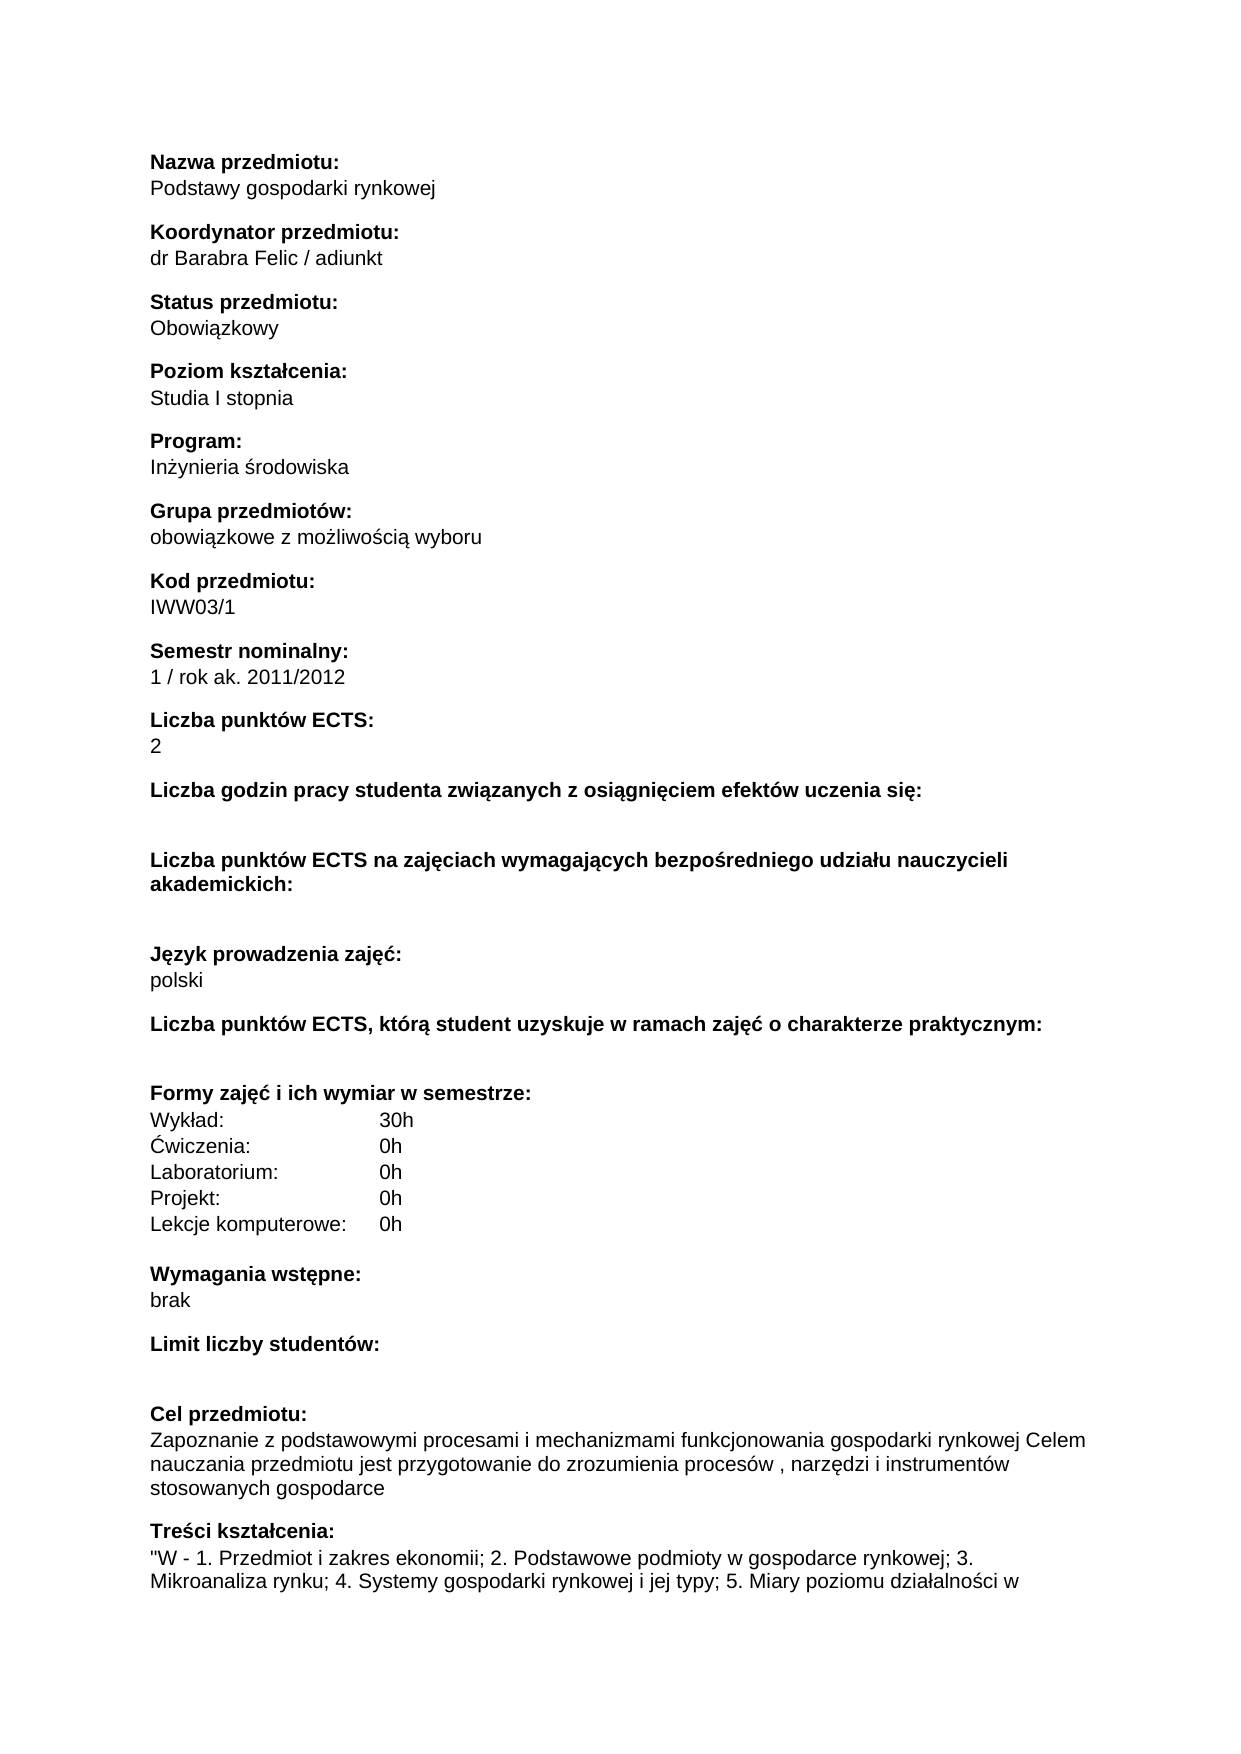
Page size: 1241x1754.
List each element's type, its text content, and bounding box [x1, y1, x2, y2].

text 1 / rok ak. 2011/2012 [150, 664, 1090, 688]
text IWW03/1 [150, 595, 1090, 619]
text Treści kształcenia: [150, 1519, 1090, 1543]
text brak [150, 1288, 1090, 1312]
table_cell Lekcje komputerowe: [140, 1212, 367, 1236]
table_cell 0h [369, 1184, 597, 1210]
text Obowiązkowy [150, 316, 1090, 339]
text Studia I stopnia [150, 385, 1090, 409]
table_cell Projekt: [140, 1186, 367, 1210]
text Program: [150, 429, 1090, 453]
text Grupa przedmiotów: [150, 499, 1090, 523]
text Status przedmiotu: [150, 289, 1090, 313]
text dr Barabra Felic / adiunkt [150, 246, 1090, 270]
text Cel przedmiotu: [150, 1402, 1090, 1426]
text Liczba punktów ECTS na zajęciach wymagających bezpośredniego udziału nauczycieli akademickich: [150, 848, 1090, 896]
table_cell 0h [369, 1210, 597, 1236]
text Liczba punktów ECTS, którą student uzyskuje w ramach zajęć o charakterze praktycznym: [150, 1011, 1090, 1035]
text Język prowadzenia zajęć: [150, 942, 1090, 966]
text Zapoznanie z podstawowymi procesami i mechanizmami funkcjonowania gospodarki rynkowej Celem nauczania przedmiotu jest przygotowanie do zrozumienia procesów , narzędzi i instrumentów stosowanych gospodarce [150, 1428, 1090, 1499]
table_header 30h [369, 1108, 597, 1132]
text Podstawy gospodarki rynkowej [150, 176, 1090, 200]
table_cell Ćwiczenia: [140, 1134, 367, 1158]
table_cell 0h [369, 1132, 597, 1158]
text Liczba godzin pracy studenta związanych z osiągnięciem efektów uczenia się: [150, 778, 1090, 802]
text Limit liczby studentów: [150, 1332, 1090, 1356]
text obowiązkowe z możliwością wyboru [150, 525, 1090, 549]
text Wymagania wstępne: [150, 1262, 1090, 1286]
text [150, 1545, 1090, 1593]
text Liczba punktów ECTS: [150, 708, 1090, 732]
text Inżynieria środowiska [150, 455, 1090, 479]
text Nazwa przedmiotu: [150, 150, 1090, 174]
text Koordynator przedmiotu: [150, 220, 1090, 244]
table_header Wykład: [140, 1108, 367, 1132]
text Semestr nominalny: [150, 638, 1090, 662]
text Poziom kształcenia: [150, 359, 1090, 383]
table_cell Laboratorium: [140, 1160, 367, 1184]
text 2 [150, 734, 1090, 758]
table_cell 0h [369, 1158, 597, 1184]
text polski [150, 968, 1090, 992]
text Kod przedmiotu: [150, 569, 1090, 593]
text Formy zajęć i ich wymiar w semestrze: [150, 1081, 1090, 1105]
